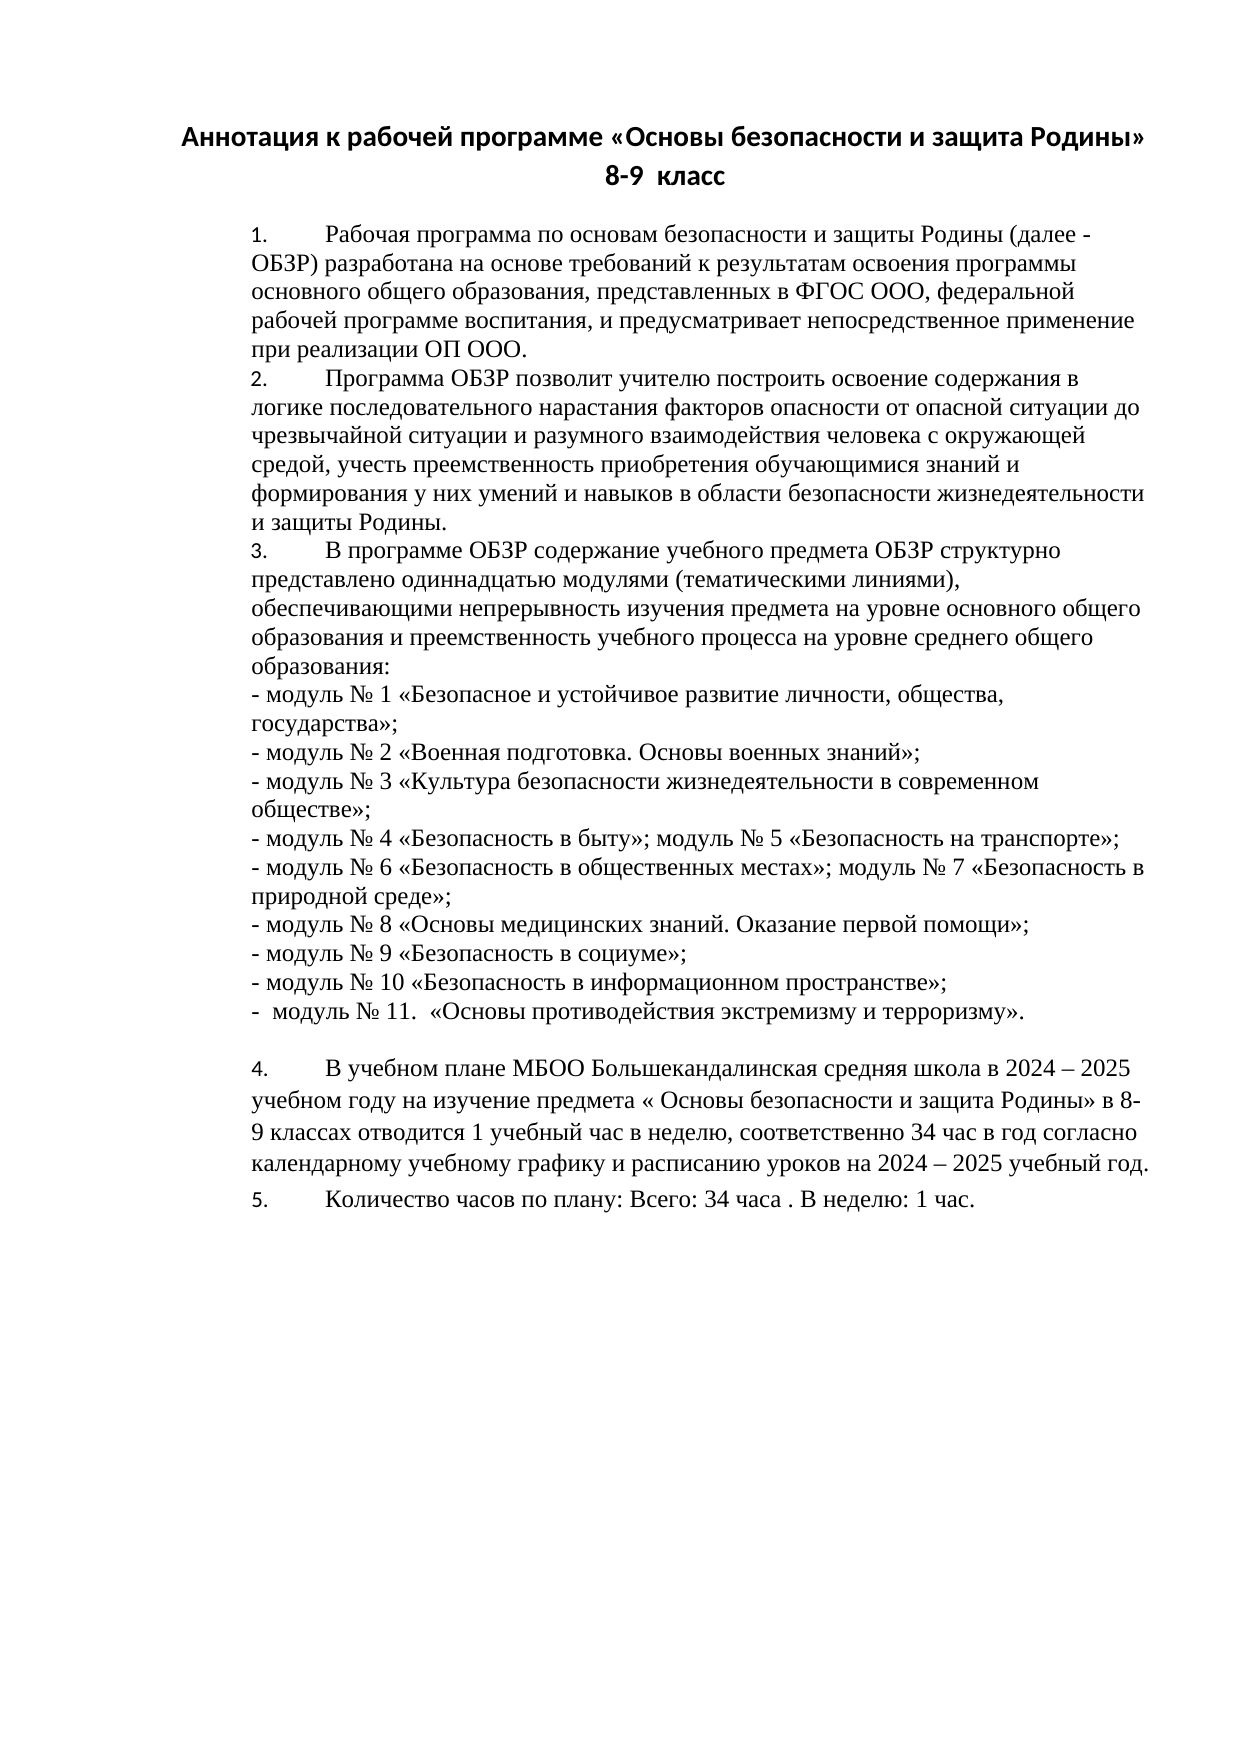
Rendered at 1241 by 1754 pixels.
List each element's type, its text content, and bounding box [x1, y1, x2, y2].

list Количество часов по плану: Всего: 34 часа . В неделю: 1 час. [251, 1184, 1152, 1213]
text - модуль № 2 «Военная подготовка. Основы военных знаний»; [251, 737, 1152, 766]
text - модуль № 3 «Культура безопасности жизнедеятельности в современном обществе»; [251, 766, 1152, 823]
list Рабочая программа по основам безопасности и защиты Родины (далее - ОБЗР) разработана на основе требований к результатам освоения программы основного общего образования, представленных в ФГОС ООО, федеральной рабочей программе воспитания, и предусматривает непосредственное применение при реализации ОП ООО. [250, 219, 1152, 363]
text - модуль № 10 «Безопасность в информационном пространстве»; - модуль № 11. «Основы противодействия экстремизму и терроризму». [251, 967, 1152, 1024]
list В программе ОБЗР содержание учебного предмета ОБЗР структурно представлено одиннадцатью модулями (тематическими линиями), обеспечивающими непрерывность изучения предмета на уровне основного общего образования и преемственность учебного процесса на уровне среднего общего образования: [250, 536, 1152, 679]
list В учебном плане МБОО Большекандалинская средняя школа в 2024 – 2025 учебном году на изучение предмета « Основы безопасности и защита Родины» в 8-9 классах отводится 1 учебный час в неделю, соответственно 34 час в год согласно календарному учебному графику и расписанию уроков на 2024 – 2025 учебный год. [251, 1053, 1152, 1177]
text - модуль № 8 «Основы медицинских знаний. Оказание первой помощи»; - модуль № 9 «Безопасность в социуме»; [251, 909, 1152, 967]
text - модуль № 1 «Безопасное и устойчивое развитие личности, общества, государства»; [251, 679, 1152, 737]
list Программа ОБЗР позволит учителю построить освоение содержания в логике последовательного нарастания факторов опасности от опасной ситуации до чрезвычайной ситуации и разумного взаимодействия человека с окружающей средой, учесть преемственность приобретения обучающимися знаний и формирования у них умений и навыков в области безопасности жизнедеятельности и защиты Родины. [250, 363, 1152, 536]
text - модуль № 4 «Безопасность в быту»; модуль № 5 «Безопасность на транспорте»; [251, 823, 1152, 852]
text Аннотация к рабочей программе «Основы безопасности и защита Родины» 8-9 класс [177, 118, 1152, 193]
text - модуль № 6 «Безопасность в общественных местах»; модуль № 7 «Безопасность в природной среде»; [251, 852, 1152, 909]
